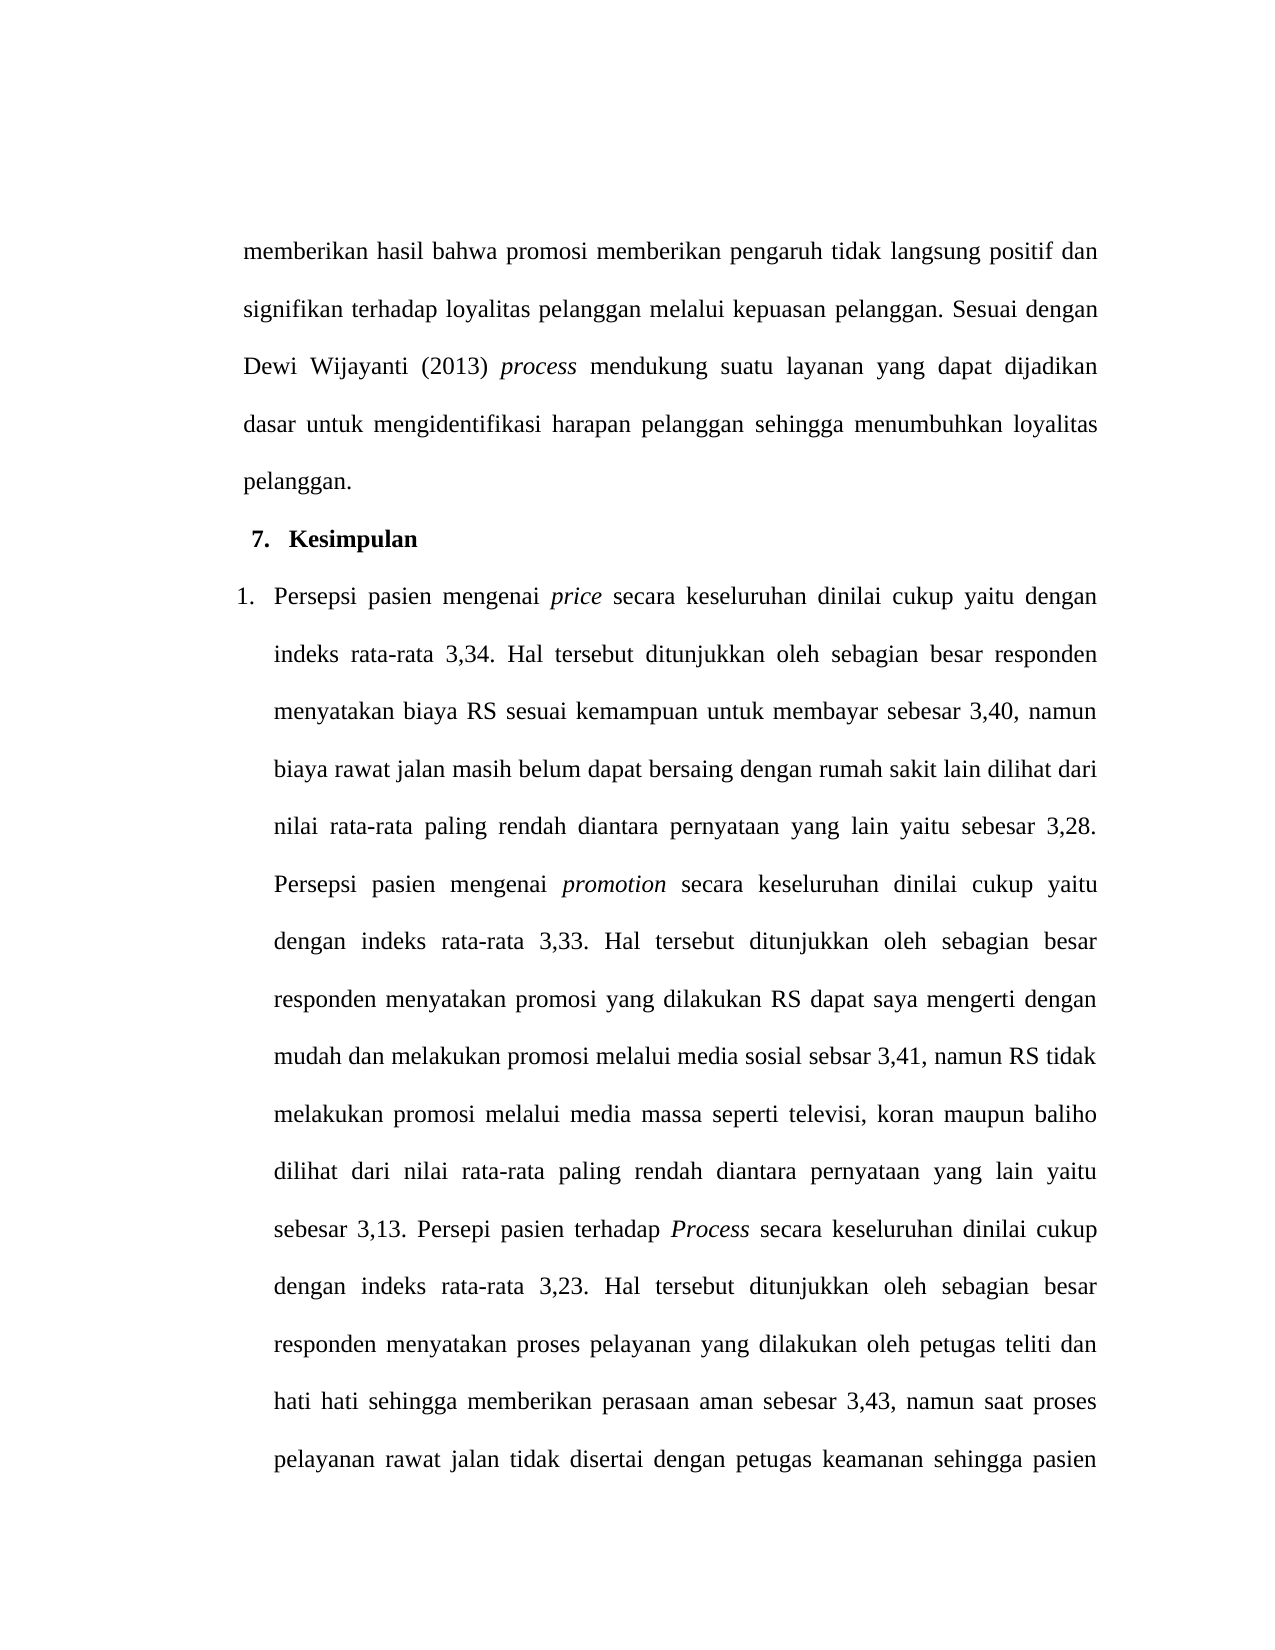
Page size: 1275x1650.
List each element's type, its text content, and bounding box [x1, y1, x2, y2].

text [243, 236, 1098, 495]
list Kesimpulan [251, 524, 1098, 552]
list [236, 581, 1098, 1472]
